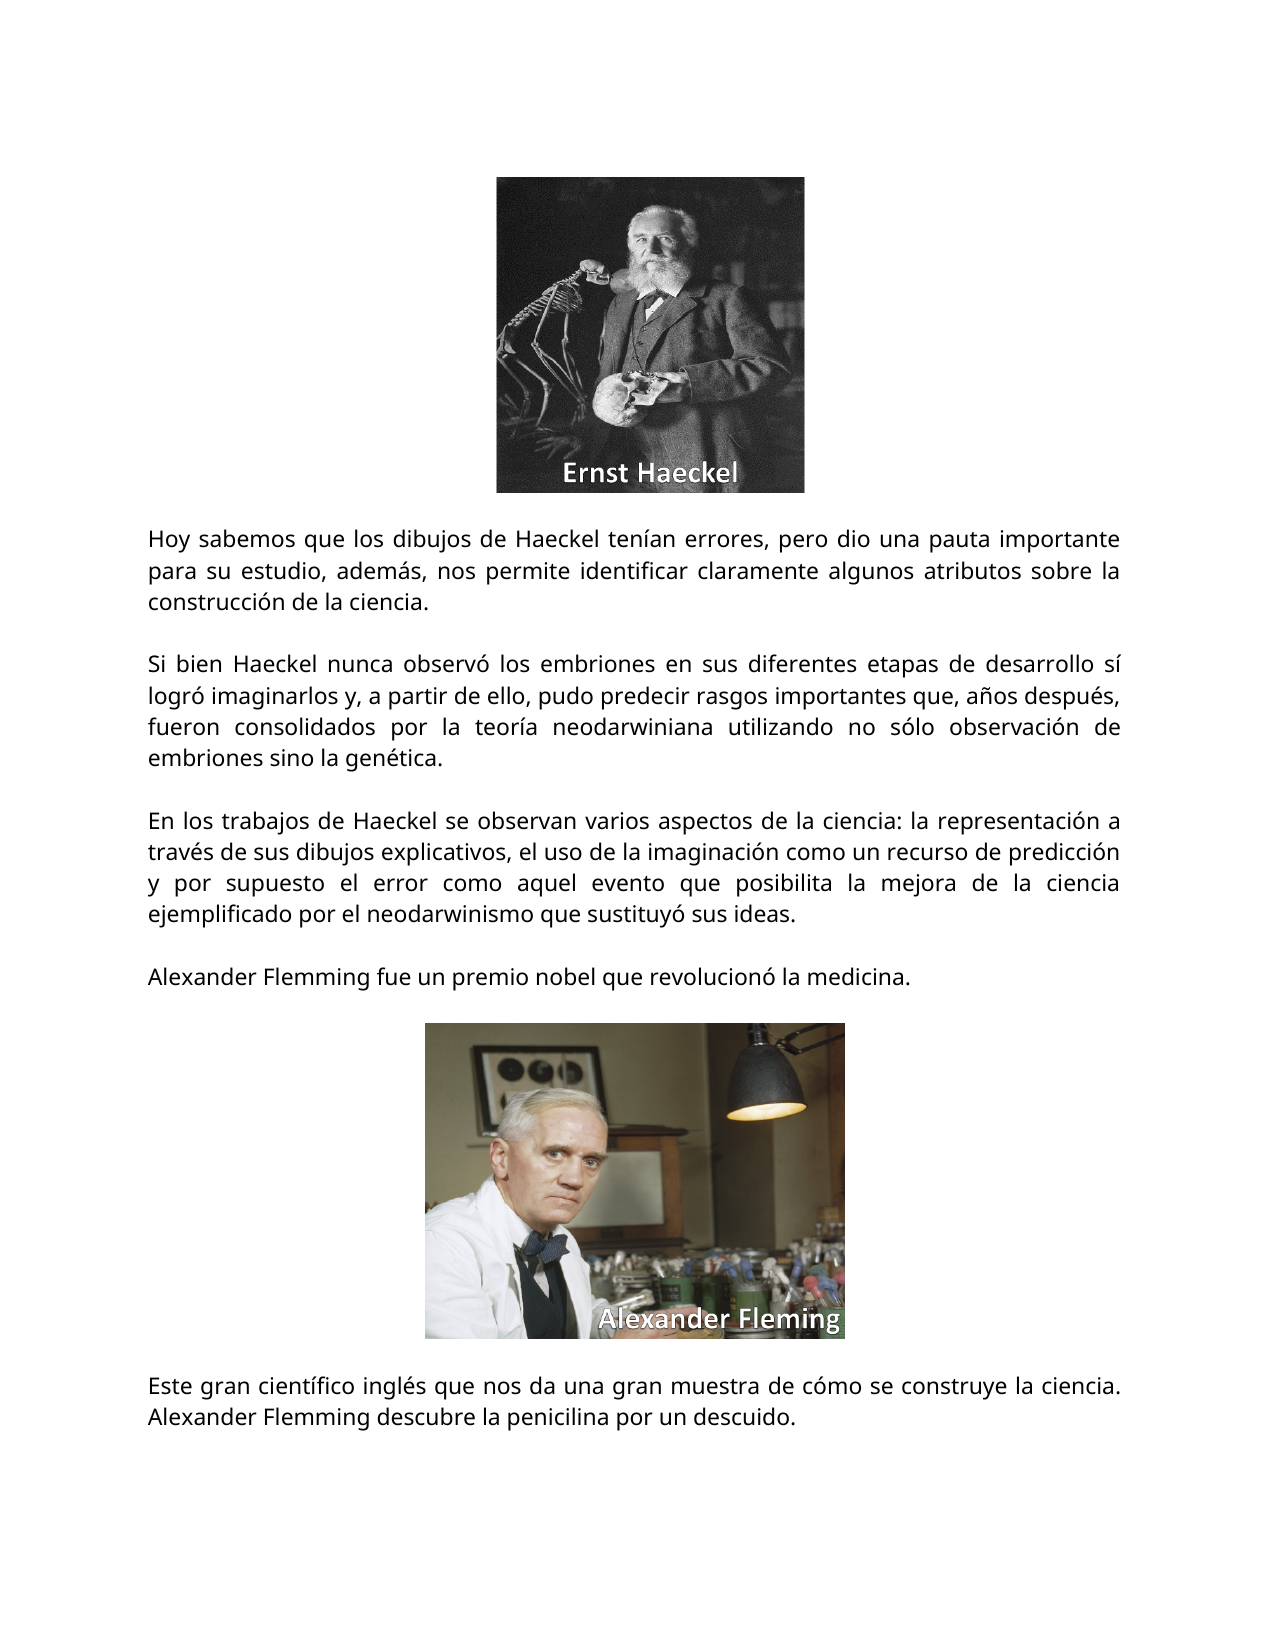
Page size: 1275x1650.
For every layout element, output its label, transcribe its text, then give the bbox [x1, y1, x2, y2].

text Este gran científico inglés que nos da una gran muestra de cómo se construye la ciencia. Alexander Flemming descubre la penicilina por un descuido. [148, 1370, 1122, 1432]
text Si bien Haeckel nunca observó los embriones en sus diferentes etapas de desarrollo sí logró imaginarlos y, a partir de ello, pudo predecir rasgos importantes que, años después, fueron consolidados por la teoría neodarwiniana utilizando no sólo observación de embriones sino la genética. [148, 648, 1122, 773]
text En los trabajos de Haeckel se observan varios aspectos de la ciencia: la representación a través de sus dibujos explicativos, el uso de la imaginación como un recurso de predicción y por supuesto el error como aquel evento que posibilita la mejora de la ciencia ejemplificado por el neodarwinismo que sustituyó sus ideas. [148, 805, 1122, 930]
picture [425, 1023, 845, 1339]
text Hoy sabemos que los dibujos de Haeckel tenían errores, pero dio una pauta importante para su estudio, además, nos permite identificar claramente algunos atributos sobre la construcción de la ciencia. [148, 523, 1122, 617]
text Alexander Flemming fue un premio nobel que revolucionó la medicina. [148, 961, 1122, 992]
picture [425, 177, 845, 493]
